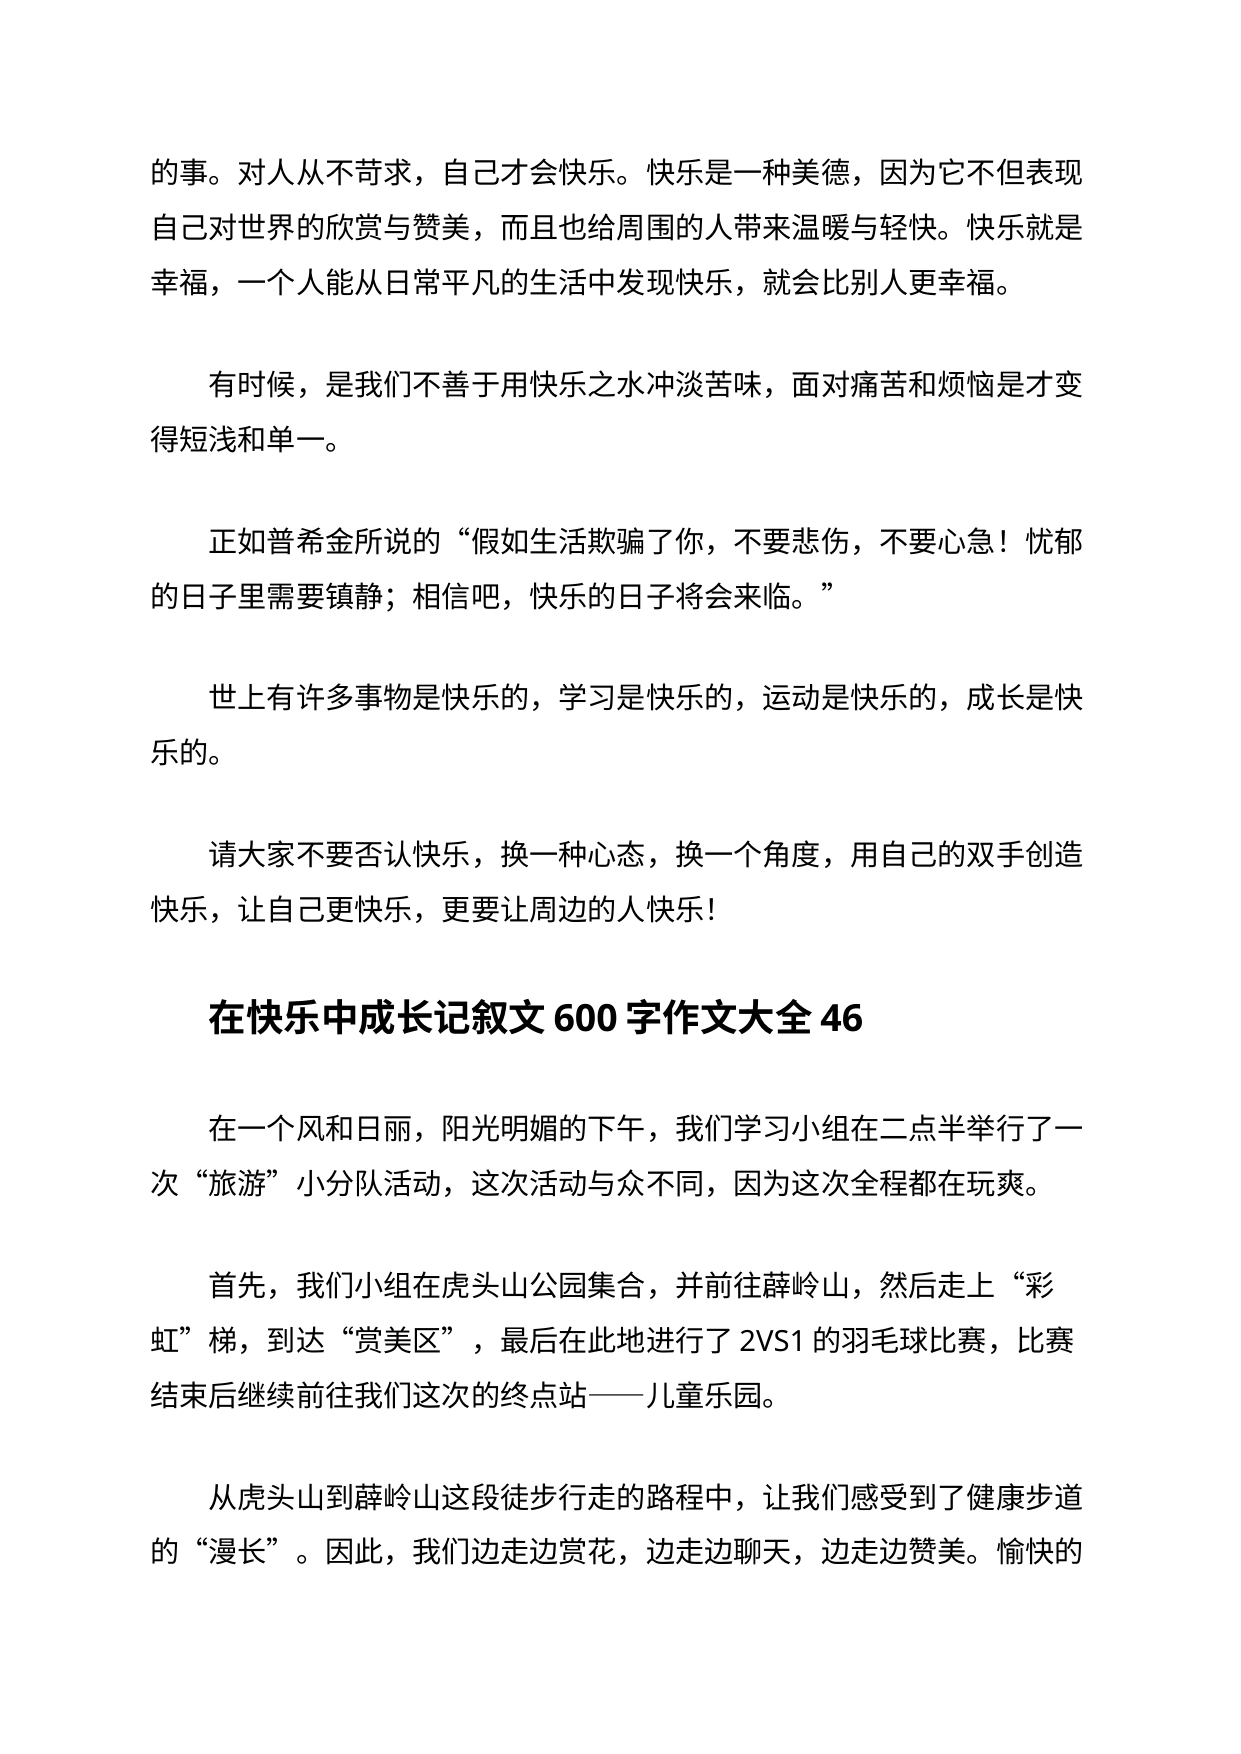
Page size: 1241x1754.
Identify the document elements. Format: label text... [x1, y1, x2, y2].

text 请大家不要否认快乐，换一种心态，换一个角度，用自己的双手创造快乐，让自己更快乐，更要让周边的人快乐！ [150, 832, 1090, 929]
text 世上有许多事物是快乐的，学习是快乐的，运动是快乐的，成长是快乐的。 [150, 675, 1090, 772]
text 在快乐中成长记叙文600字作文大全46 [150, 988, 1090, 1043]
text 有时候，是我们不善于用快乐之水冲淡苦味，面对痛苦和烦恼是才变得短浅和单一。 [150, 362, 1090, 459]
text 在一个风和日丽，阳光明媚的下午，我们学习小组在二点半举行了一次“旅游”小分队活动，这次活动与众不同，因为这次全程都在玩爽。 [150, 1106, 1090, 1203]
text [150, 1474, 1090, 1571]
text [150, 150, 1090, 302]
text 首先，我们小组在虎头山公园集合，并前往薜岭山，然后走上“彩虹”梯，到达“赏美区”，最后在此地进行了2VS1的羽毛球比赛，比赛结束后继续前往我们这次的终点站——儿童乐园。 [150, 1262, 1090, 1415]
text 正如普希金所说的“假如生活欺骗了你，不要悲伤，不要心急！忧郁的日子里需要镇静；相信吧，快乐的日子将会来临。” [150, 518, 1090, 615]
